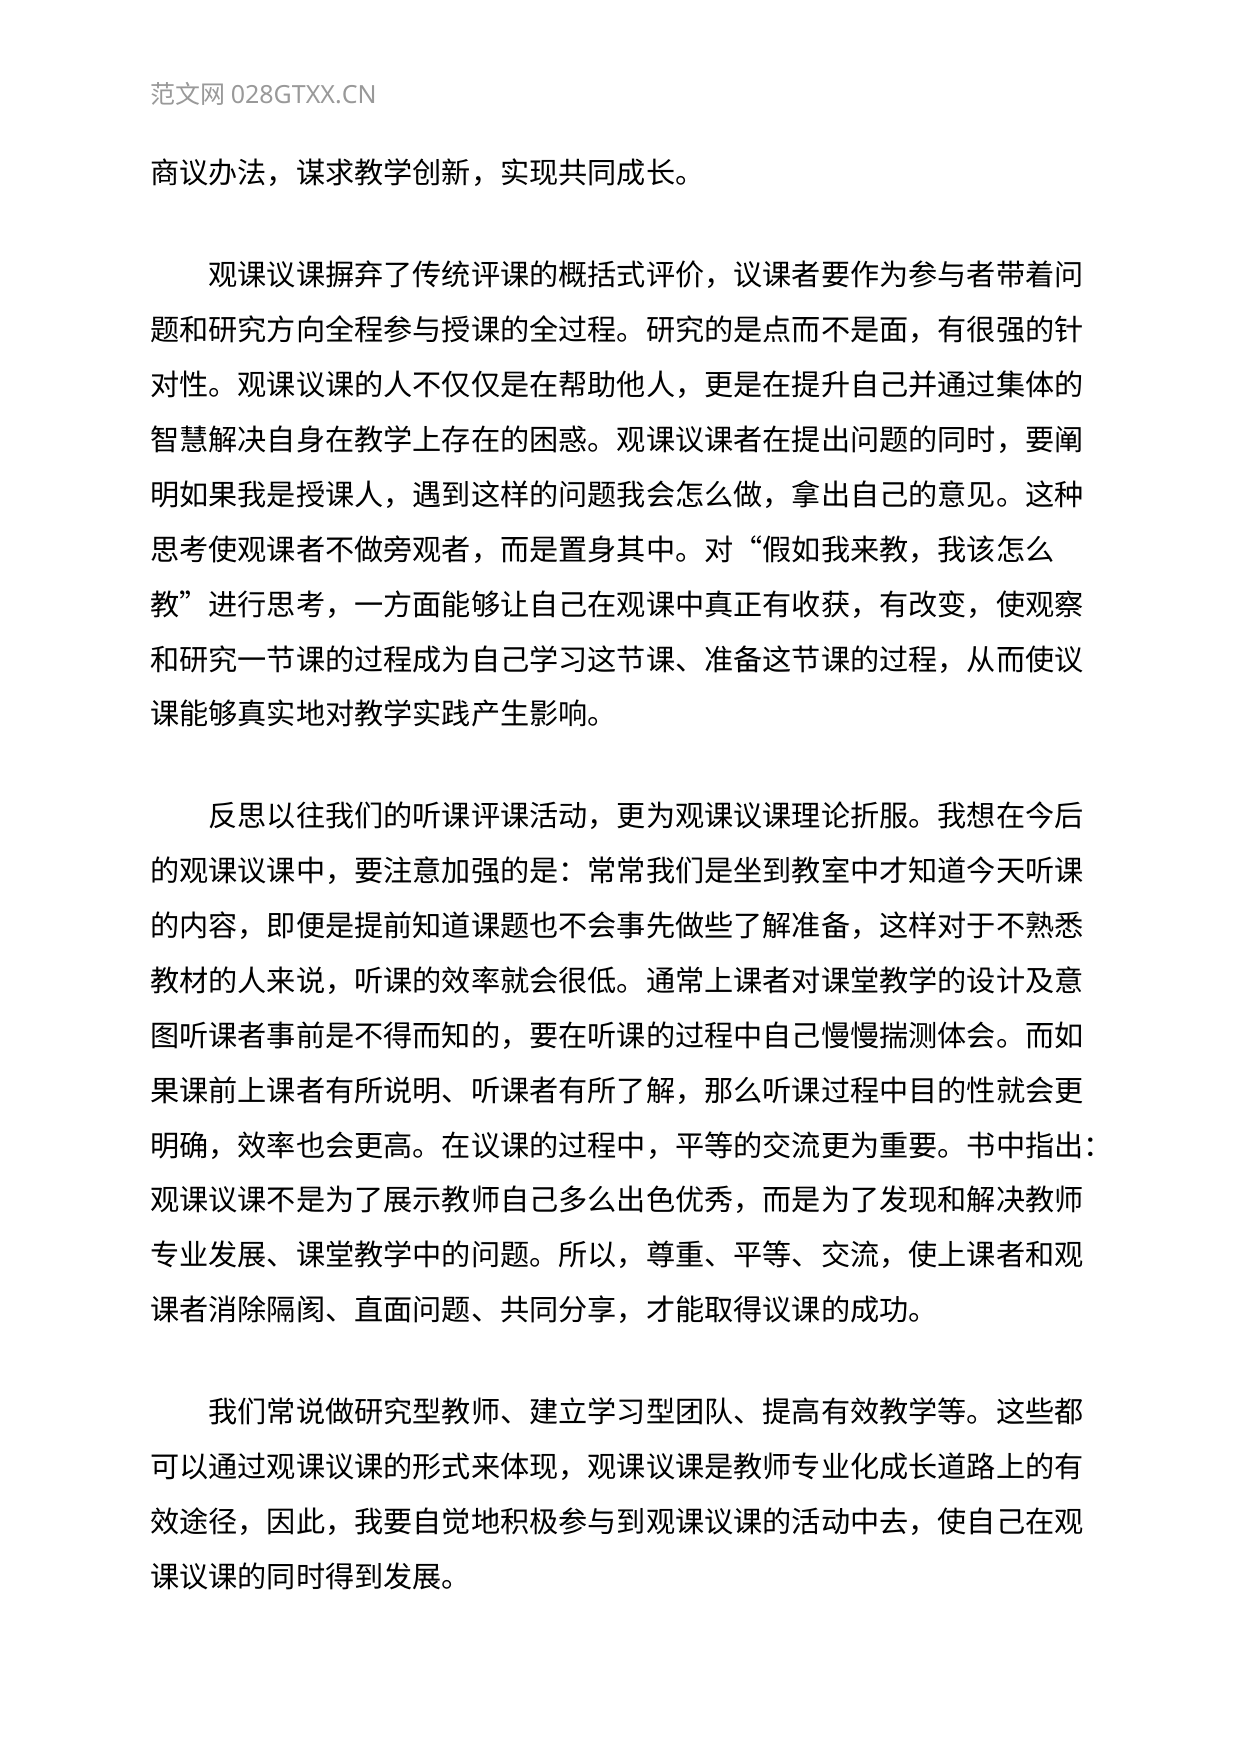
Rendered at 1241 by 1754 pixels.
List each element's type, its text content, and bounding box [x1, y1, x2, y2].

text 观课议课摒弃了传统评课的概括式评价，议课者要作为参与者带着问题和研究方向全程参与授课的全过程。研究的是点而不是面，有很强的针对性。观课议课的人不仅仅是在帮助他人，更是在提升自己并通过集体的智慧解决自身在教学上存在的困惑。观课议课者在提出问题的同时，要阐明如果我是授课人，遇到这样的问题我会怎么做，拿出自己的意见。这种思考使观课者不做旁观者，而是置身其中。对“假如我来教，我该怎么教”进行思考，一方面能够让自己在观课中真正有收获，有改变，使观察和研究一节课的过程成为自己学习这节课、准备这节课的过程，从而使议课能够真实地对教学实践产生影响。 [150, 252, 1090, 733]
text 反思以往我们的听课评课活动，更为观课议课理论折服。我想在今后的观课议课中，要注意加强的是：常常我们是坐到教室中才知道今天听课的内容，即便是提前知道课题也不会事先做些了解准备，这样对于不熟悉教材的人来说，听课的效率就会很低。通常上课者对课堂教学的设计及意图听课者事前是不得而知的，要在听课的过程中自己慢慢揣测体会。而如果课前上课者有所说明、听课者有所了解，那么听课过程中目的性就会更明确，效率也会更高。在议课的过程中，平等的交流更为重要。书中指出：观课议课不是为了展示教师自己多么出色优秀，而是为了发现和解决教师专业发展、课堂教学中的问题。所以，尊重、平等、交流，使上课者和观课者消除隔阂、直面问题、共同分享，才能取得议课的成功。 [150, 793, 1090, 1329]
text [150, 150, 1090, 192]
text 我们常说做研究型教师、建立学习型团队、提高有效教学等。这些都可以通过观课议课的形式来体现，观课议课是教师专业化成长道路上的有效途径，因此，我要自觉地积极参与到观课议课的活动中去，使自己在观课议课的同时得到发展。 [150, 1388, 1090, 1596]
